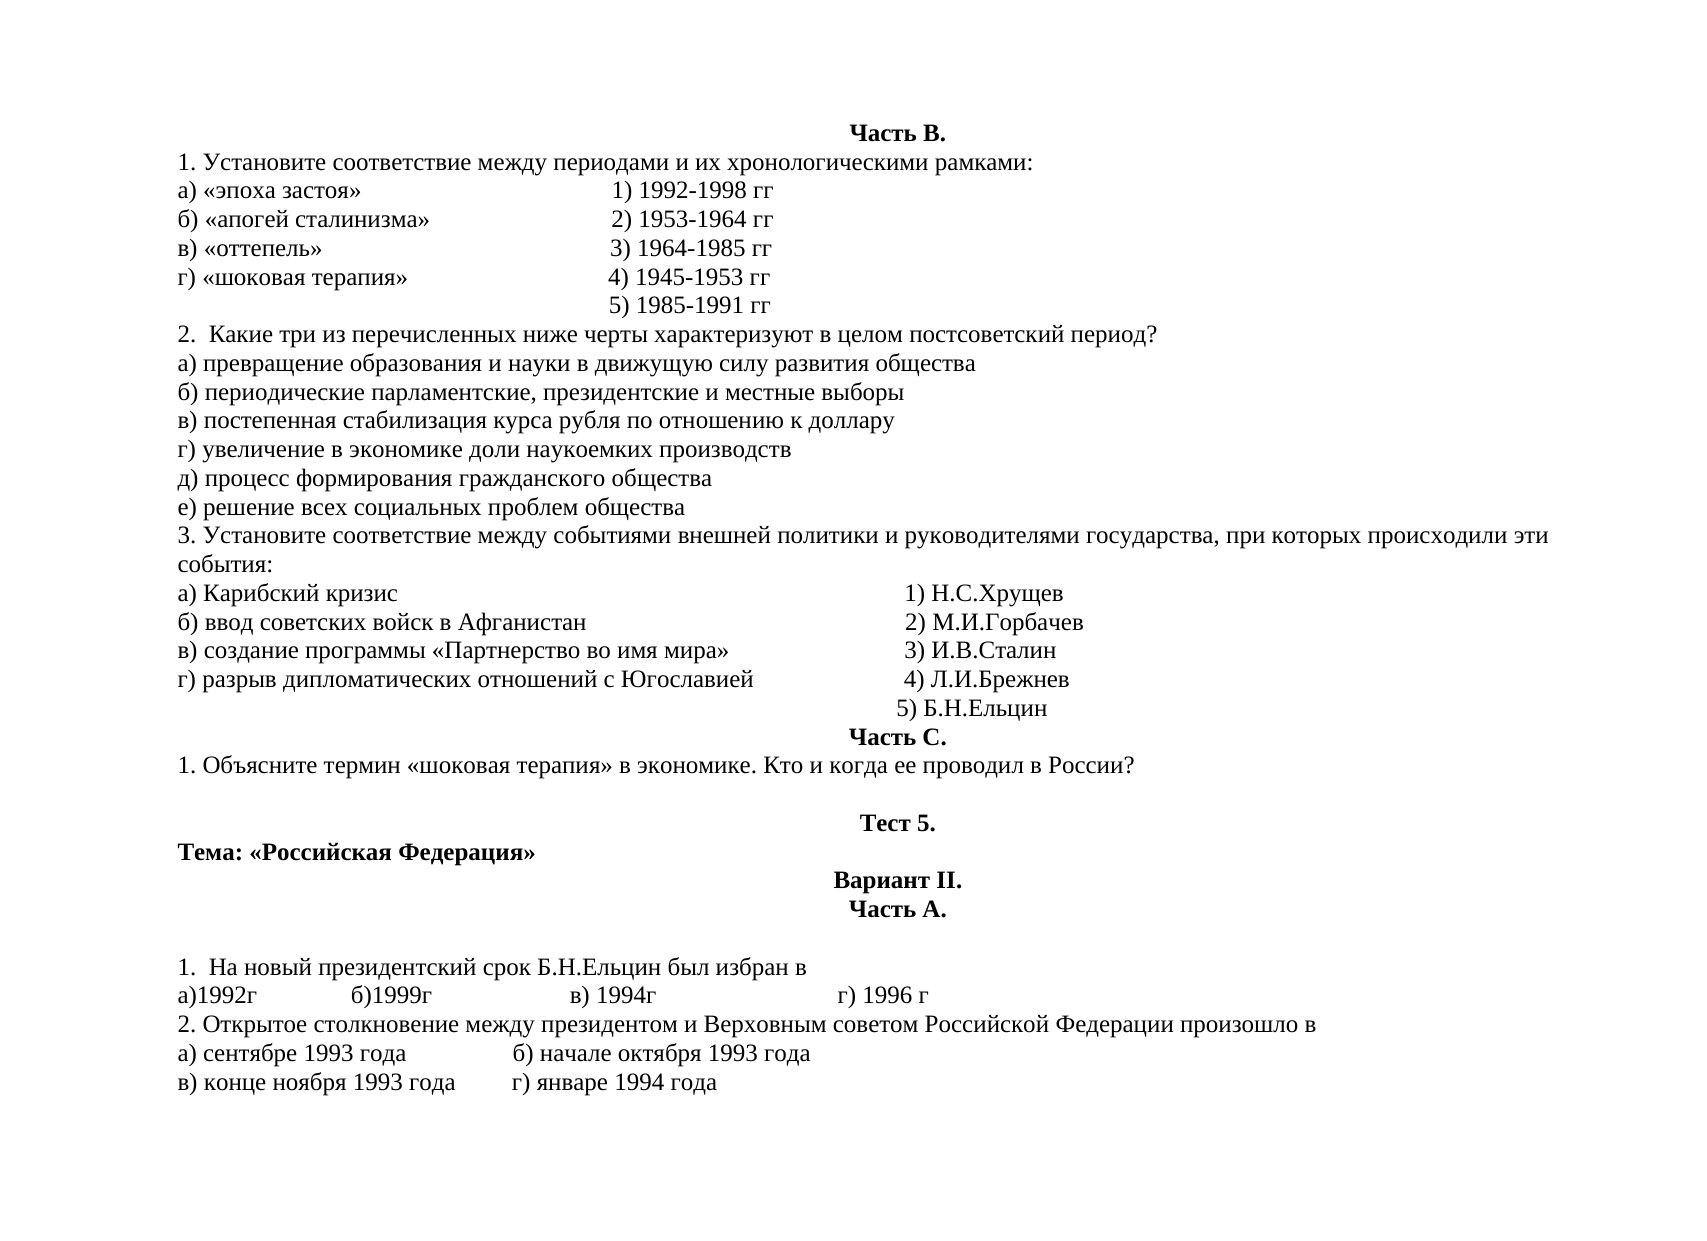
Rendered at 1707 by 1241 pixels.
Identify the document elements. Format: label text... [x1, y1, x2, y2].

text 3. Установите соответствие между событиями внешней политики и руководителями государства, при которых происходили эти события: [177, 521, 1618, 578]
text г) «шоковая терапия» 4) 1945-1953 гг [177, 262, 1618, 291]
text в) конце ноября 1993 года г) январе 1994 года [177, 1067, 1618, 1096]
text г) увеличение в экономике доли наукоемких производств [177, 434, 1618, 463]
text д) процесс формирования гражданского общества [177, 463, 1618, 492]
text в) «оттепель» 3) 1964-1985 гг [177, 233, 1618, 262]
text б) «апогей сталинизма» 2) 1953-1964 гг [177, 204, 1618, 233]
text Тема: «Российская Федерация» [177, 837, 1618, 866]
text 1. На новый президентский срок Б.Н.Ельцин был избран в [177, 952, 1618, 981]
text 5) 1985-1991 гг [177, 291, 1618, 319]
text б) периодические парламентские, президентские и местные выборы [177, 377, 1618, 406]
text а)1992г б)1999г в) 1994г г) 1996 г [177, 981, 1618, 1009]
text Вариант II. [177, 866, 1618, 894]
text 2. Какие три из перечисленных ниже черты характеризуют в целом постсоветский период? [177, 319, 1618, 348]
text 1. Объясните термин «шоковая терапия» в экономике. Кто и когда ее проводил в России? [177, 751, 1618, 779]
text Часть В. [177, 118, 1618, 147]
text 2. Открытое столкновение между президентом и Верховным советом Российской Федерации произошло в [177, 1009, 1618, 1038]
text Часть А. [177, 894, 1618, 923]
text Часть С. [177, 722, 1618, 751]
text Тест 5. [177, 808, 1618, 837]
text 5) Б.Н.Ельцин [177, 693, 1618, 722]
text г) разрыв дипломатических отношений с Югославией 4) Л.И.Брежнев [177, 664, 1618, 693]
text в) постепенная стабилизация курса рубля по отношению к доллару [177, 406, 1618, 434]
text а) сентябре 1993 года б) начале октября 1993 года [177, 1038, 1618, 1067]
text б) ввод советских войск в Афганистан 2) М.И.Горбачев [177, 607, 1618, 636]
text а) превращение образования и науки в движущую силу развития общества [177, 348, 1618, 377]
text е) решение всех социальных проблем общества [177, 492, 1618, 521]
text 1. Установите соответствие между периодами и их хронологическими рамками: [177, 147, 1618, 176]
text в) создание программы «Партнерство во имя мира» 3) И.В.Сталин [177, 636, 1618, 664]
text а) «эпоха застоя» 1) 1992-1998 гг [177, 176, 1618, 204]
text а) Карибский кризис 1) Н.С.Хрущев [177, 578, 1618, 607]
